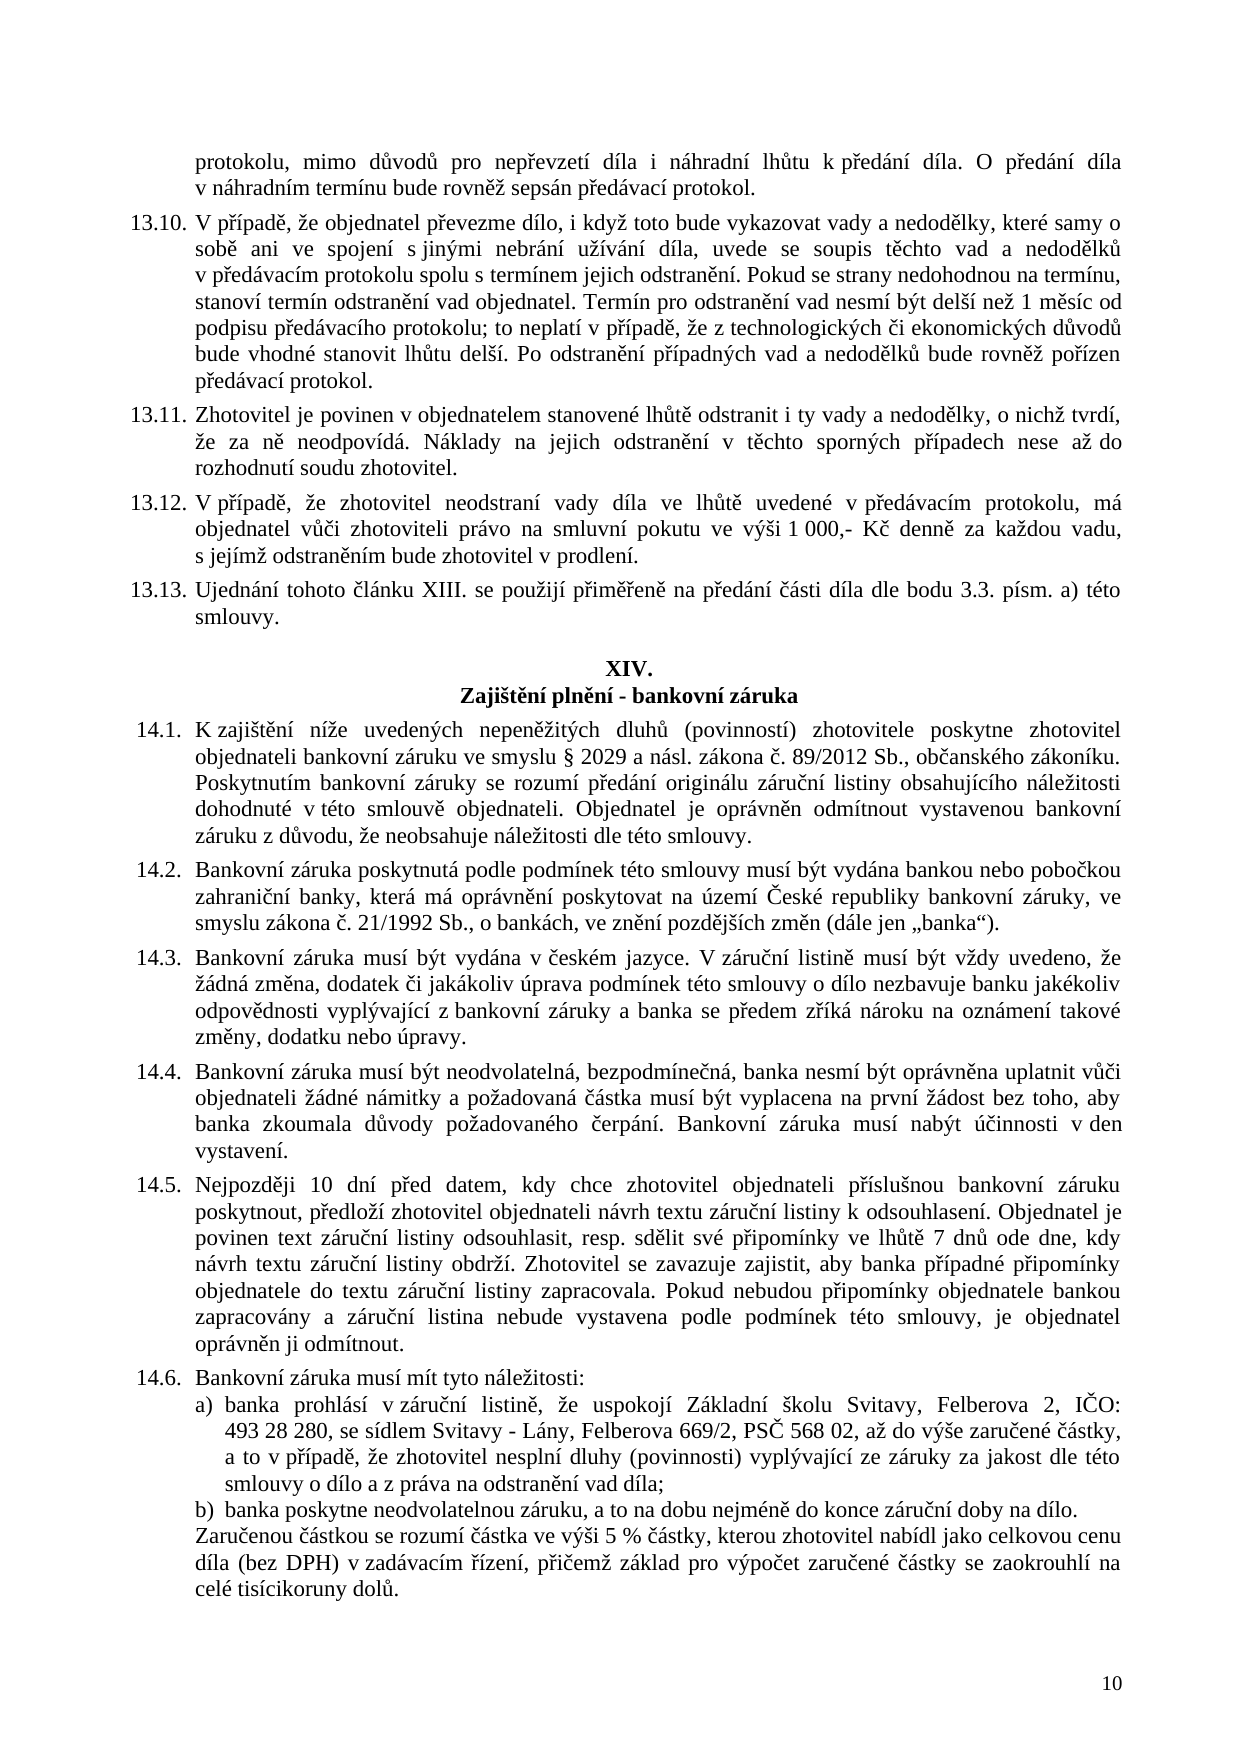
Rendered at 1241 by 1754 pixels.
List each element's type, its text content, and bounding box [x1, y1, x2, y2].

text Zajištění plnění - bankovní záruka [136, 682, 1122, 708]
list V případě, že objednatel převezme dílo, i když toto bude vykazovat vady a nedodělky, které samy o sobě ani ve spojení s jinými nebrání užívání díla, uvede se soupis těchto vad a nedodělků v předávacím protokolu spolu s termínem jejich odstranění. Pokud se strany nedohodnou na termínu, stanoví termín odstranění vad objednatel. Termín pro odstranění vad nesmí být delší než 1 měsíc od podpisu předávacího protokolu; to neplatí v případě, že z technologických či ekonomických důvodů bude vhodné stanovit lhůtu delší. Po odstranění případných vad a nedodělků bude rovněž pořízen předávací protokol. [130, 209, 1122, 393]
list K zajištění níže uvedených nepeněžitých dluhů (povinností) zhotovitele poskytne zhotovitel objednateli bankovní záruku ve smyslu § 2029 a násl. zákona č. 89/2012 Sb., občanského zákoníku. Poskytnutím bankovní záruky se rozumí předání originálu záruční listiny obsahujícího náležitosti dohodnuté v této smlouvě objednateli. Objednatel je oprávněn odmítnout vystavenou bankovní záruku z důvodu, že neobsahuje náležitosti dle této smlouvy. [136, 716, 1122, 848]
list Zhotovitel je povinen v objednatelem stanovené lhůtě odstranit i ty vady a nedodělky, o nichž tvrdí, že za ně neodpovídá. Náklady na jejich odstranění v těchto sporných případech nese až do rozhodnutí soudu zhotovitel. [130, 402, 1122, 481]
list banka prohlásí v záruční listině, že uspokojí Základní školu Svitavy, Felberova 2, IČO: 493 28 280, se sídlem Svitavy - Lány, Felberova 669/2, PSČ 568 02, až do výše zaručené částky, a to v případě, že zhotovitel nesplní dluhy (povinnosti) vyplývající ze záruky za jakost dle této smlouvy o dílo a z práva na odstranění vad díla; [195, 1391, 1122, 1496]
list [136, 148, 1122, 200]
list Bankovní záruka musí být neodvolatelná, bezpodmínečná, banka nesmí být oprávněna uplatnit vůči objednateli žádné námitky a požadovaná částka musí být vyplacena na první žádost bez toho, aby banka zkoumala důvody požadovaného čerpání. Bankovní záruka musí nabýt účinnosti v den vystavení. [136, 1058, 1122, 1163]
list Ujednání tohoto článku XIII. se použijí přiměřeně na předání části díla dle bodu 3.3. písm. a) této smlouvy. [130, 576, 1122, 629]
list Nejpozději 10 dní před datem, kdy chce zhotovitel objednateli příslušnou bankovní záruku poskytnout, předloží zhotovitel objednateli návrh textu záruční listiny k odsouhlasení. Objednatel je povinen text záruční listiny odsouhlasit, resp. sdělit své připomínky ve lhůtě 7 dnů ode dne, kdy návrh textu záruční listiny obdrží. Zhotovitel se zavazuje zajistit, aby banka případné připomínky objednatele do textu záruční listiny zapracovala. Pokud nebudou připomínky objednatele bankou zapracovány a záruční listina nebude vystavena podle podmínek této smlouvy, je objednatel oprávněn ji odmítnout. [136, 1171, 1122, 1356]
list V případě, že zhotovitel neodstraní vady díla ve lhůtě uvedené v předávacím protokolu, má objednatel vůči zhotoviteli právo na smluvní pokutu ve výši 1 000,- Kč denně za každou vadu, s jejímž odstraněním bude zhotovitel v prodlení. [130, 489, 1122, 568]
list banka poskytne neodvolatelnou záruku, a to na dobu nejméně do konce záruční doby na dílo. [195, 1496, 1122, 1522]
list Bankovní záruka poskytnutá podle podmínek této smlouvy musí být vydána bankou nebo pobočkou zahraniční banky, která má oprávnění poskytovat na území České republiky bankovní záruky, ve smyslu zákona č. 21/1992 Sb., o bankách, ve znění pozdějších změn (dále jen „banka“). [136, 857, 1122, 936]
list Bankovní záruka musí být vydána v českém jazyce. V záruční listině musí být vždy uvedeno, že žádná změna, dodatek či jakákoliv úprava podmínek této smlouvy o dílo nezbavuje banku jakékoliv odpovědnosti vyplývající z bankovní záruky a banka se předem zříká nároku na oznámení takové změny, dodatku nebo úpravy. [136, 944, 1122, 1049]
list Bankovní záruka musí mít tyto náležitosti: [136, 1364, 1122, 1391]
text Zaručenou částkou se rozumí částka ve výši 5 % částky, kterou zhotovitel nabídl jako celkovou cenu díla (bez DPH) v zadávacím řízení, přičemž základ pro výpočet zaručené částky se zaokrouhlí na celé tisícikoruny dolů. [195, 1522, 1122, 1601]
text XIV. [136, 655, 1122, 682]
